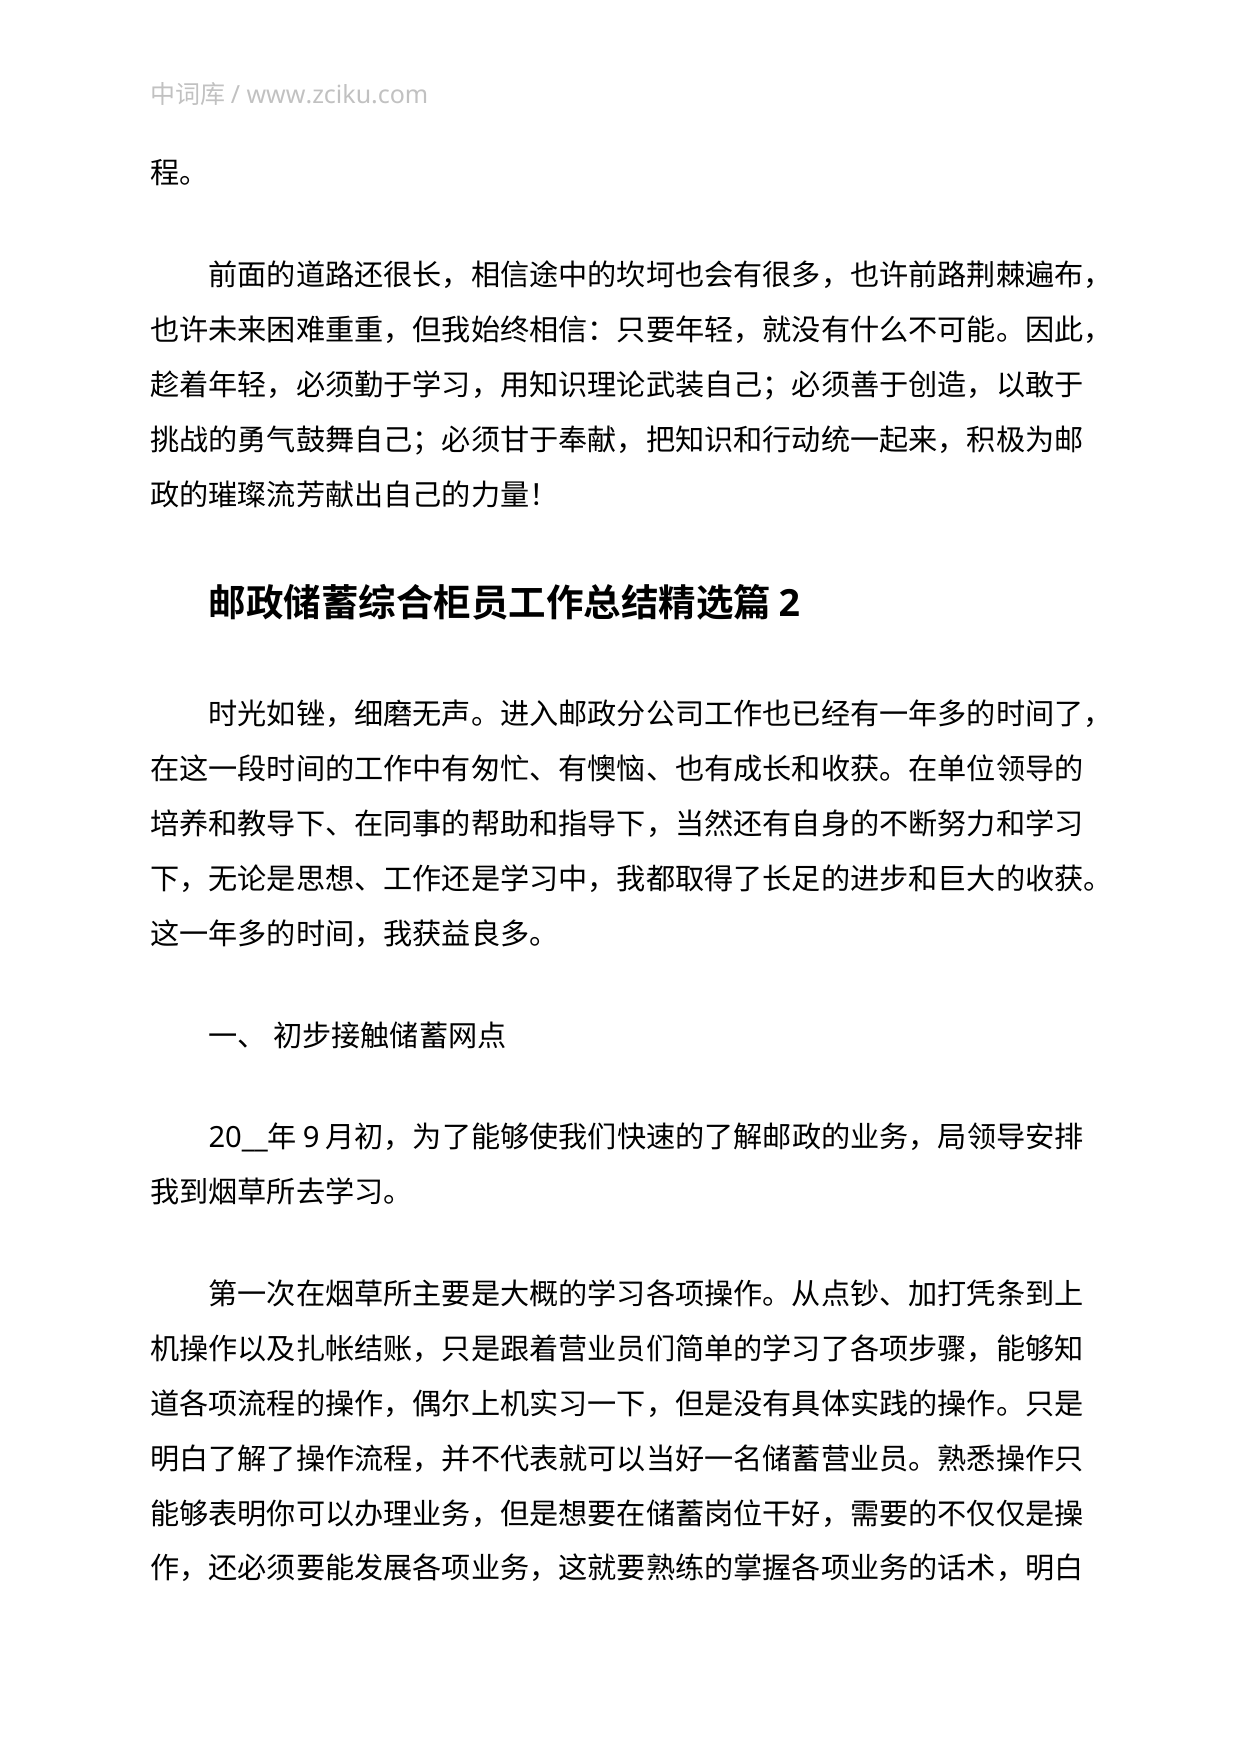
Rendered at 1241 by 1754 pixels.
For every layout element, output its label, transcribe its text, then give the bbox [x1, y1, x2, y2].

text 时光如锉，细磨无声。进入邮政分公司工作也已经有一年多的时间了，在这一段时间的工作中有匆忙、有懊恼、也有成长和收获。在单位领导的培养和教导下、在同事的帮助和指导下，当然还有自身的不断努力和学习下，无论是思想、工作还是学习中，我都取得了长足的进步和巨大的收获。这一年多的时间，我获益良多。 [150, 691, 1090, 953]
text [150, 150, 1090, 192]
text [150, 1271, 1090, 1587]
text 前面的道路还很长，相信途中的坎坷也会有很多，也许前路荆棘遍布，也许未来困难重重，但我始终相信：只要年轻，就没有什么不可能。因此，趁着年轻，必须勤于学习，用知识理论武装自己；必须善于创造，以敢于挑战的勇气鼓舞自己；必须甘于奉献，把知识和行动统一起来，积极为邮政的璀璨流芳献出自己的力量！ [150, 252, 1090, 514]
text 一、 初步接触储蓄网点 [150, 1012, 1090, 1054]
text 邮政储蓄综合柜员工作总结精选篇2 [150, 573, 1090, 628]
text 20__年9月初，为了能够使我们快速的了解邮政的业务，局领导安排我到烟草所去学习。 [150, 1114, 1090, 1211]
